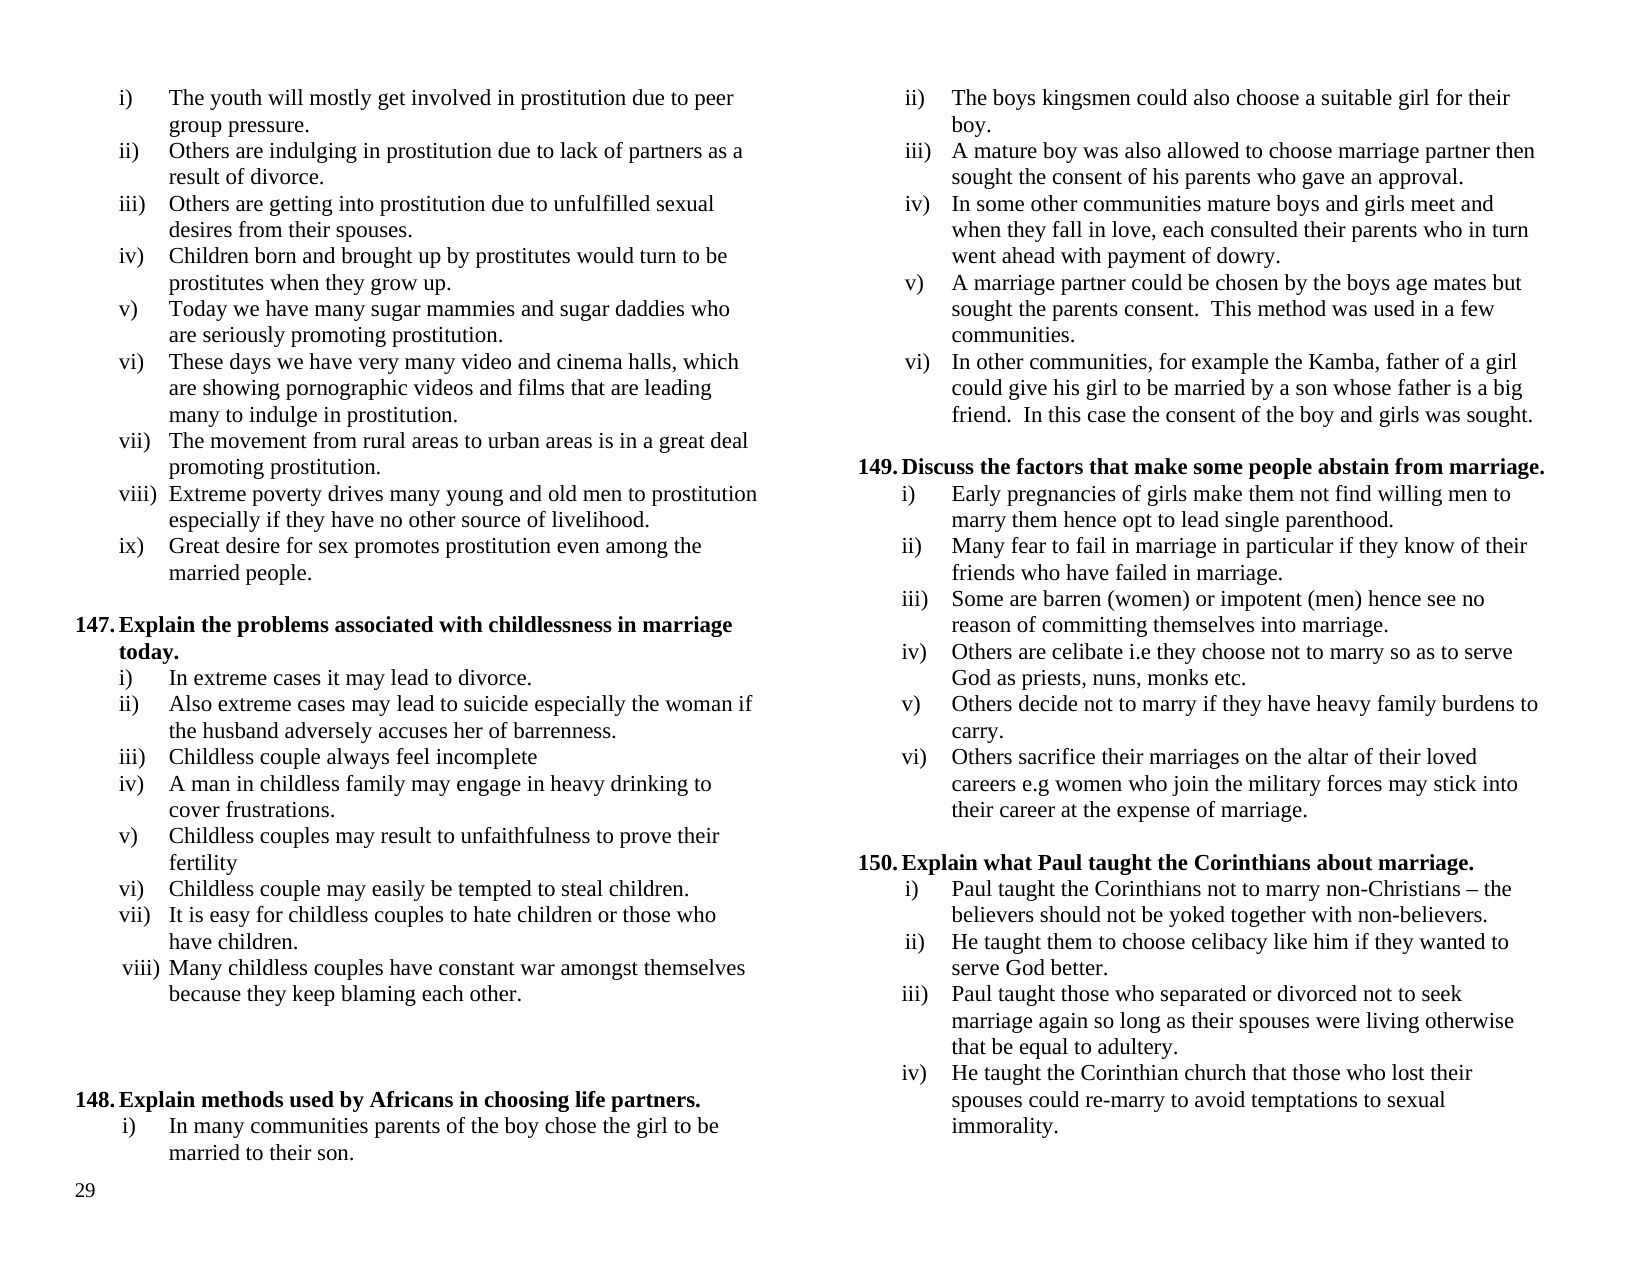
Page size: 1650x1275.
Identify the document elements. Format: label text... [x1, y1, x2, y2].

list Extreme poverty drives many young and old men to prostitution especially if they have no other source of livelihood. [119, 480, 764, 532]
list Explain the problems associated with childlessness in marriage today. [75, 611, 764, 664]
list Paul taught the Corinthians not to marry non-Christians – the believers should not be yoked together with non-believers. [904, 875, 1546, 928]
list Others are celibate i.e they choose not to marry so as to serve God as priests, nuns, monks etc. [901, 638, 1546, 691]
list Some are barren (women) or impotent (men) hence see no reason of committing themselves into marriage. [901, 585, 1546, 638]
list Great desire for sex promotes prostitution even among the married people. [119, 532, 764, 585]
list Childless couple may easily be tempted to steal children. [119, 875, 764, 901]
list These days we have very many video and cinema halls, which are showing pornographic videos and films that are leading many to indulge in prostitution. [119, 348, 764, 427]
list In extreme cases it may lead to divorce. [119, 664, 764, 691]
list The movement from rural areas to urban areas is in a great deal promoting prostitution. [119, 427, 764, 480]
list He taught the Corinthian church that those who lost their spouses could re-marry to avoid temptations to sexual immorality. [901, 1059, 1546, 1138]
list In other communities, for example the Kamba, father of a girl could give his girl to be married by a son whose father is a big friend. In this case the consent of the boy and girls was sought. [904, 348, 1546, 427]
list In some other communities mature boys and girls meet and when they fall in love, each consulted their parents who in turn went ahead with payment of dowry. [904, 190, 1546, 269]
list Discuss the factors that make some people abstain from marriage. [858, 453, 1546, 480]
list Also extreme cases may lead to suicide especially the woman if the husband adversely accuses her of barrenness. [119, 691, 764, 743]
list Others decide not to marry if they have heavy family burdens to carry. [901, 691, 1546, 743]
list Many fear to fail in marriage in particular if they know of their friends who have failed in marriage. [901, 532, 1546, 585]
list Explain what Paul taught the Corinthians about marriage. [858, 849, 1546, 875]
list The youth will mostly get involved in prostitution due to peer group pressure. [119, 84, 764, 137]
list Explain methods used by Africans in choosing life partners. [75, 1086, 764, 1112]
list The boys kingsmen could also choose a suitable girl for their boy. [904, 84, 1546, 137]
list Early pregnancies of girls make them not find willing men to marry them hence opt to lead single parenthood. [901, 480, 1546, 532]
list Others are indulging in prostitution due to lack of partners as a result of divorce. [119, 137, 764, 190]
list In many communities parents of the boy chose the girl to be married to their son. [122, 1112, 764, 1165]
list He taught them to choose celibacy like him if they wanted to serve God better. [904, 928, 1546, 980]
list A mature boy was also allowed to choose marriage partner then sought the consent of his parents who gave an approval. [904, 137, 1546, 190]
list Others are getting into prostitution due to unfulfilled sexual desires from their spouses. [119, 190, 764, 242]
list A man in childless family may engage in heavy drinking to cover frustrations. [119, 769, 764, 822]
list Many childless couples have constant war amongst themselves because they keep blaming each other. [122, 954, 764, 1007]
list It is easy for childless couples to hate children or those who have children. [119, 901, 764, 954]
list A marriage partner could be chosen by the boys age mates but sought the parents consent. This method was used in a few communities. [904, 269, 1546, 348]
list Childless couple always feel incomplete [119, 743, 764, 769]
list Children born and brought up by prostitutes would turn to be prostitutes when they grow up. [119, 242, 764, 295]
list Paul taught those who separated or divorced not to seek marriage again so long as their spouses were living otherwise that be equal to adultery. [901, 980, 1546, 1059]
list Childless couples may result to unfaithfulness to prove their fertility [119, 822, 764, 875]
list Others sacrifice their marriages on the altar of their loved careers e.g women who join the military forces may stick into their career at the expense of marriage. [901, 743, 1546, 822]
list Today we have many sugar mammies and sugar daddies who are seriously promoting prostitution. [119, 295, 764, 348]
